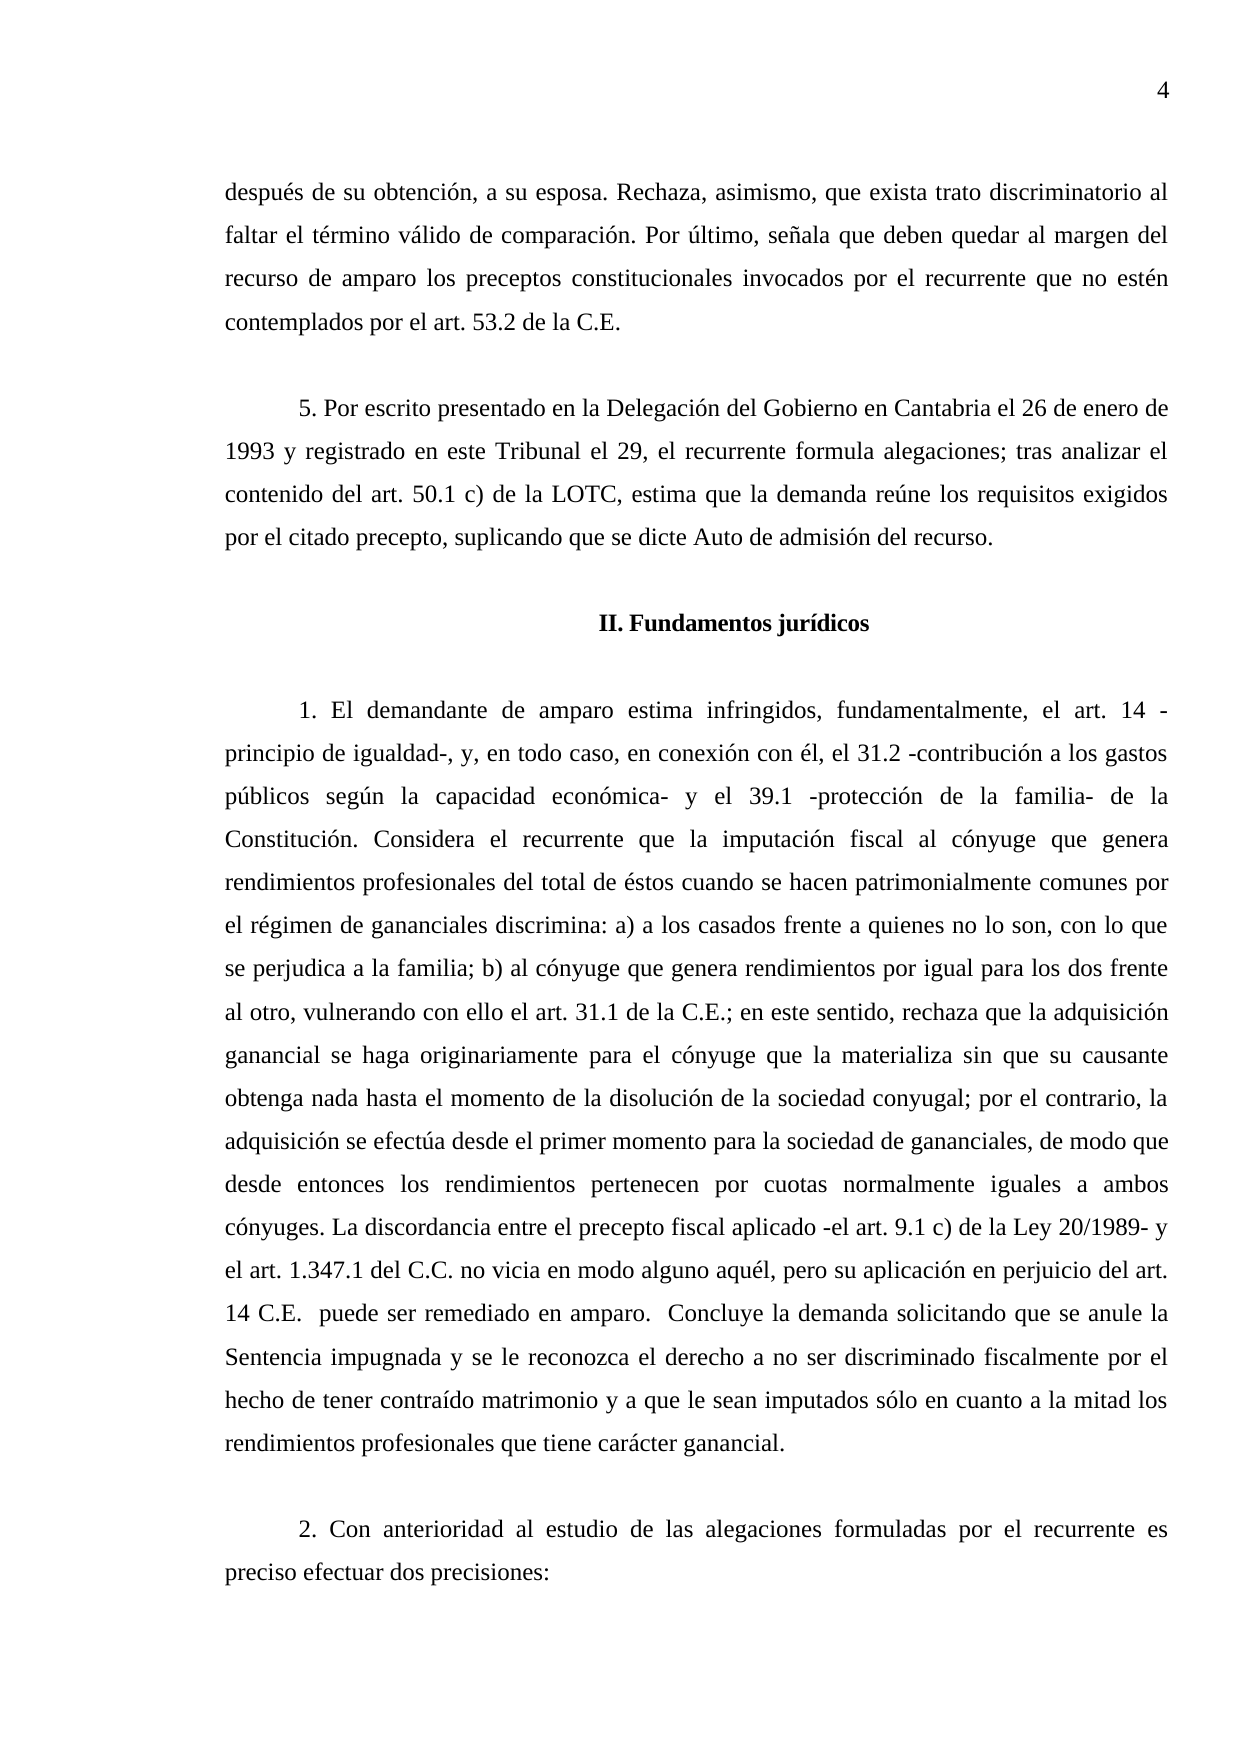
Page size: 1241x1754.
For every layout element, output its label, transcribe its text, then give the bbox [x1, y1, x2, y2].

text 5. Por escrito presentado en la Delegación del Gobierno en Cantabria el 26 de enero de 1993 y registrado en este Tribunal el 29, el recurrente formula alegaciones; tras analizar el contenido del art. 50.1 c) de la LOTC, estima que la demanda reúne los requisitos exigidos por el citado precepto, suplicando que se dicte Auto de admisión del recurso. [224, 393, 1169, 551]
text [224, 177, 1169, 335]
subtitle II. Fundamentos jurídicos [224, 608, 1169, 637]
text 1. El demandante de amparo estima infringidos, fundamentalmente, el art. 14 -principio de igualdad-, y, en todo caso, en conexión con él, el 31.2 -contribución a los gastos públicos según la capacidad económica- y el 39.1 -protección de la familia- de la Constitución. Considera el recurrente que la imputación fiscal al cónyuge que genera rendimientos profesionales del total de éstos cuando se hacen patrimonialmente comunes por el régimen de gananciales discrimina: a) a los casados frente a quienes no lo son, con lo que se perjudica a la familia; b) al cónyuge que genera rendimientos por igual para los dos frente al otro, vulnerando con ello el art. 31.1 de la C.E.; en este sentido, rechaza que la adquisición ganancial se haga originariamente para el cónyuge que la materializa sin que su causante obtenga nada hasta el momento de la disolución de la sociedad conyugal; por el contrario, la adquisición se efectúa desde el primer momento para la sociedad de gananciales, de modo que desde entonces los rendimientos pertenecen por cuotas normalmente iguales a ambos cónyuges. La discordancia entre el precepto fiscal aplicado -el art. 9.1 c) de la Ley 20/1989- y el art. 1.347.1 del C.C. no vicia en modo alguno aquél, pero su aplicación en perjuicio del art. 14 C.E. puede ser remediado en amparo. Concluye la demanda solicitando que se anule la Sentencia impugnada y se le reconozca el derecho a no ser discriminado fiscalmente por el hecho de tener contraído matrimonio y a que le sean imputados sólo en cuanto a la mitad los rendimientos profesionales que tiene carácter ganancial. [224, 695, 1169, 1457]
text 2. Con anterioridad al estudio de las alegaciones formuladas por el recurrente es preciso efectuar dos precisiones: [224, 1514, 1169, 1586]
